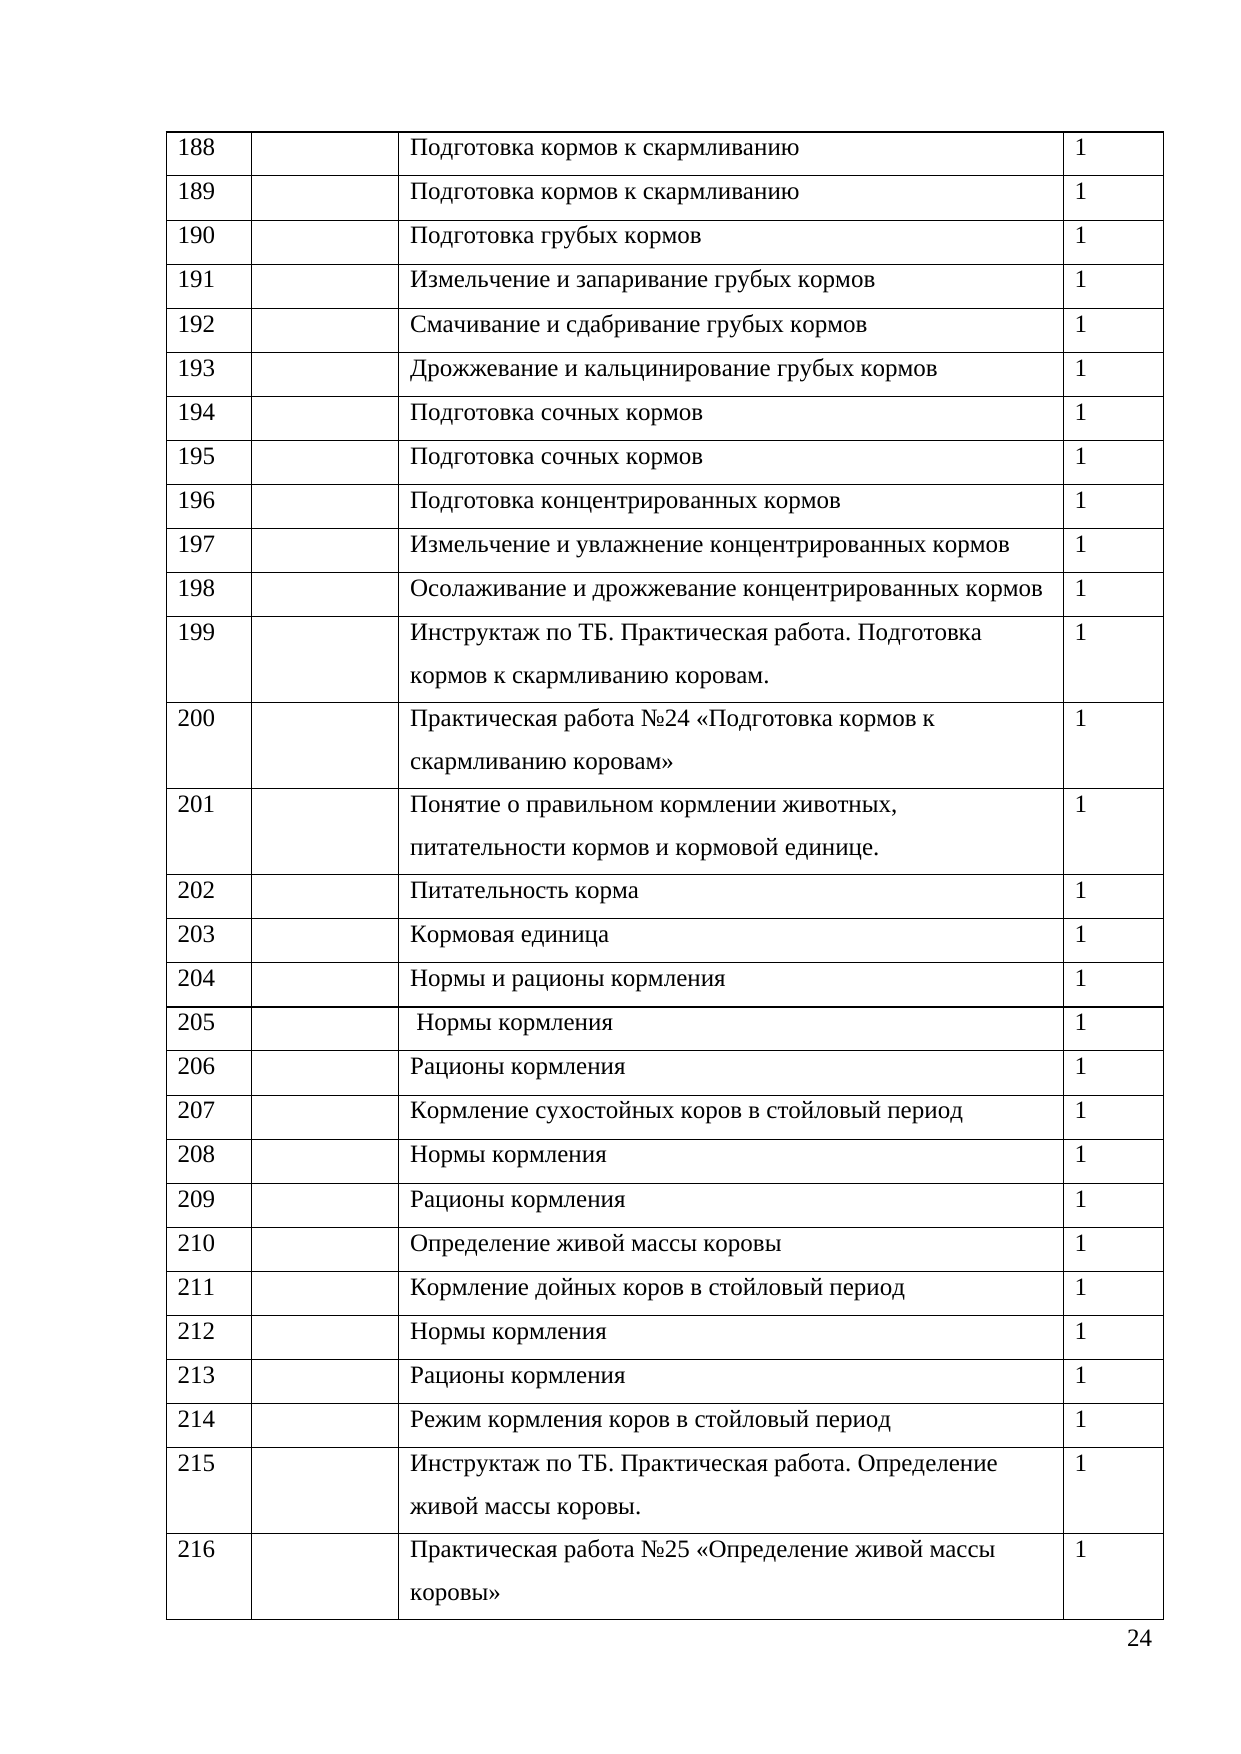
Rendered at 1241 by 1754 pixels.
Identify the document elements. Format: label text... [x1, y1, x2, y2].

table_cell Кормление сухостойных коров в стойловый период [399, 1096, 1063, 1138]
table_cell 1 [1064, 309, 1163, 352]
table_cell 1 [1064, 1051, 1163, 1094]
table_cell Нормы кормления [399, 1140, 1063, 1183]
table_cell 1 [1064, 265, 1163, 308]
table_cell 194 [167, 397, 251, 440]
table_cell Подготовка кормов к скармливанию [399, 176, 1063, 219]
table_cell 189 [167, 176, 251, 219]
table_cell 1 [1064, 1448, 1163, 1533]
table_cell Питательность корма [399, 875, 1063, 918]
table_cell [252, 617, 398, 702]
table_cell 1 [1064, 789, 1163, 874]
table_cell [252, 441, 398, 484]
table_cell Практическая работа №24 «Подготовка кормов к скармливанию коровам» [399, 703, 1063, 788]
table_cell Смачивание и сдабривание грубых кормов [399, 309, 1063, 352]
table_cell 198 [167, 573, 251, 616]
table_cell Определение живой массы коровы [399, 1228, 1063, 1271]
table_cell [252, 221, 398, 263]
table_cell 1 [1064, 1140, 1163, 1183]
table_cell [252, 353, 398, 396]
table_cell 1 [1064, 441, 1163, 484]
table_cell [252, 309, 398, 352]
table_cell [252, 1096, 398, 1138]
table_cell [252, 1448, 398, 1533]
table_cell Подготовка сочных кормов [399, 441, 1063, 484]
table_cell Подготовка грубых кормов [399, 221, 1063, 263]
table_cell 1 [1064, 397, 1163, 440]
table_cell [252, 703, 398, 788]
table_cell Практическая работа №25 «Определение живой массы коровы» [399, 1534, 1063, 1619]
table_cell 1 [1064, 919, 1163, 962]
table_cell [252, 1140, 398, 1183]
table_cell Рационы кормления [399, 1360, 1063, 1403]
table_cell [252, 133, 398, 175]
table_cell 1 [1064, 703, 1163, 788]
table_cell 1 [1064, 1096, 1163, 1138]
table_cell [252, 573, 398, 616]
table_cell [252, 1534, 398, 1619]
table_cell [252, 1404, 398, 1447]
table_cell Нормы и рационы кормления [399, 963, 1063, 1006]
table_cell 1 [1064, 221, 1163, 263]
table_cell 211 [167, 1272, 251, 1315]
table_cell [252, 919, 398, 962]
table_cell [252, 1228, 398, 1271]
table_cell Понятие о правильном кормлении животных, питательности кормов и кормовой единице. [399, 789, 1063, 874]
table_cell Подготовка кормов к скармливанию [399, 133, 1063, 175]
table_cell Инструктаж по ТБ. Практическая работа. Подготовка кормов к скармливанию коровам. [399, 617, 1063, 702]
table_cell 201 [167, 789, 251, 874]
table_cell 203 [167, 919, 251, 962]
table_cell 1 [1064, 573, 1163, 616]
table_cell 200 [167, 703, 251, 788]
table_cell [252, 265, 398, 308]
table_cell [252, 397, 398, 440]
table_cell Осолаживание и дрожжевание концентрированных кормов [399, 573, 1063, 616]
table_cell Подготовка концентрированных кормов [399, 485, 1063, 528]
table_cell [252, 1272, 398, 1315]
table_cell 1 [1064, 875, 1163, 918]
table_cell 191 [167, 265, 251, 308]
table_cell [252, 1184, 398, 1227]
table_cell Рационы кормления [399, 1051, 1063, 1094]
table_cell [252, 485, 398, 528]
table_cell 1 [1064, 1008, 1163, 1050]
table_cell 207 [167, 1096, 251, 1138]
table_cell Измельчение и увлажнение концентрированных кормов [399, 529, 1063, 572]
table_cell 208 [167, 1140, 251, 1183]
table_cell Кормление дойных коров в стойловый период [399, 1272, 1063, 1315]
table_cell 215 [167, 1448, 251, 1533]
table_cell 1 [1064, 176, 1163, 219]
table_cell 206 [167, 1051, 251, 1094]
table_cell 196 [167, 485, 251, 528]
table_cell 1 [1064, 1534, 1163, 1619]
table_cell 212 [167, 1316, 251, 1359]
table_cell Режим кормления коров в стойловый период [399, 1404, 1063, 1447]
table_cell [252, 875, 398, 918]
table_cell [252, 1360, 398, 1403]
table_cell [252, 176, 398, 219]
table_cell [252, 529, 398, 572]
table_cell 193 [167, 353, 251, 396]
table_cell Дрожжевание и кальцинирование грубых кормов [399, 353, 1063, 396]
table_cell 1 [1064, 353, 1163, 396]
table_cell [252, 1051, 398, 1094]
table_cell [252, 1316, 398, 1359]
table_cell 1 [1064, 617, 1163, 702]
table_cell 1 [1064, 1316, 1163, 1359]
table_cell Инструктаж по ТБ. Практическая работа. Определение живой массы коровы. [399, 1448, 1063, 1533]
table_cell 214 [167, 1404, 251, 1447]
table_cell Подготовка сочных кормов [399, 397, 1063, 440]
table_cell 190 [167, 221, 251, 263]
table_cell 216 [167, 1534, 251, 1619]
table_cell 1 [1064, 485, 1163, 528]
table_cell 205 [167, 1008, 251, 1050]
table_cell 1 [1064, 1184, 1163, 1227]
table_cell 1 [1064, 1404, 1163, 1447]
table_cell 188 [167, 133, 251, 175]
table_cell Нормы кормления [399, 1316, 1063, 1359]
table_cell 1 [1064, 963, 1163, 1006]
table_cell 1 [1064, 1360, 1163, 1403]
table_cell Измельчение и запаривание грубых кормов [399, 265, 1063, 308]
table_cell Нормы кормления [399, 1008, 1063, 1050]
table_cell 197 [167, 529, 251, 572]
table_cell [252, 1008, 398, 1050]
table_cell 213 [167, 1360, 251, 1403]
table_cell [252, 963, 398, 1006]
table_cell 1 [1064, 1228, 1163, 1271]
table_cell 202 [167, 875, 251, 918]
table_cell 195 [167, 441, 251, 484]
table_cell 1 [1064, 1272, 1163, 1315]
table_cell 1 [1064, 133, 1163, 175]
table_cell 1 [1064, 529, 1163, 572]
table_cell 210 [167, 1228, 251, 1271]
table_cell Рационы кормления [399, 1184, 1063, 1227]
table_cell 199 [167, 617, 251, 702]
table_cell Кормовая единица [399, 919, 1063, 962]
table_cell 192 [167, 309, 251, 352]
table_cell [252, 789, 398, 874]
table_cell 209 [167, 1184, 251, 1227]
table_cell 204 [167, 963, 251, 1006]
